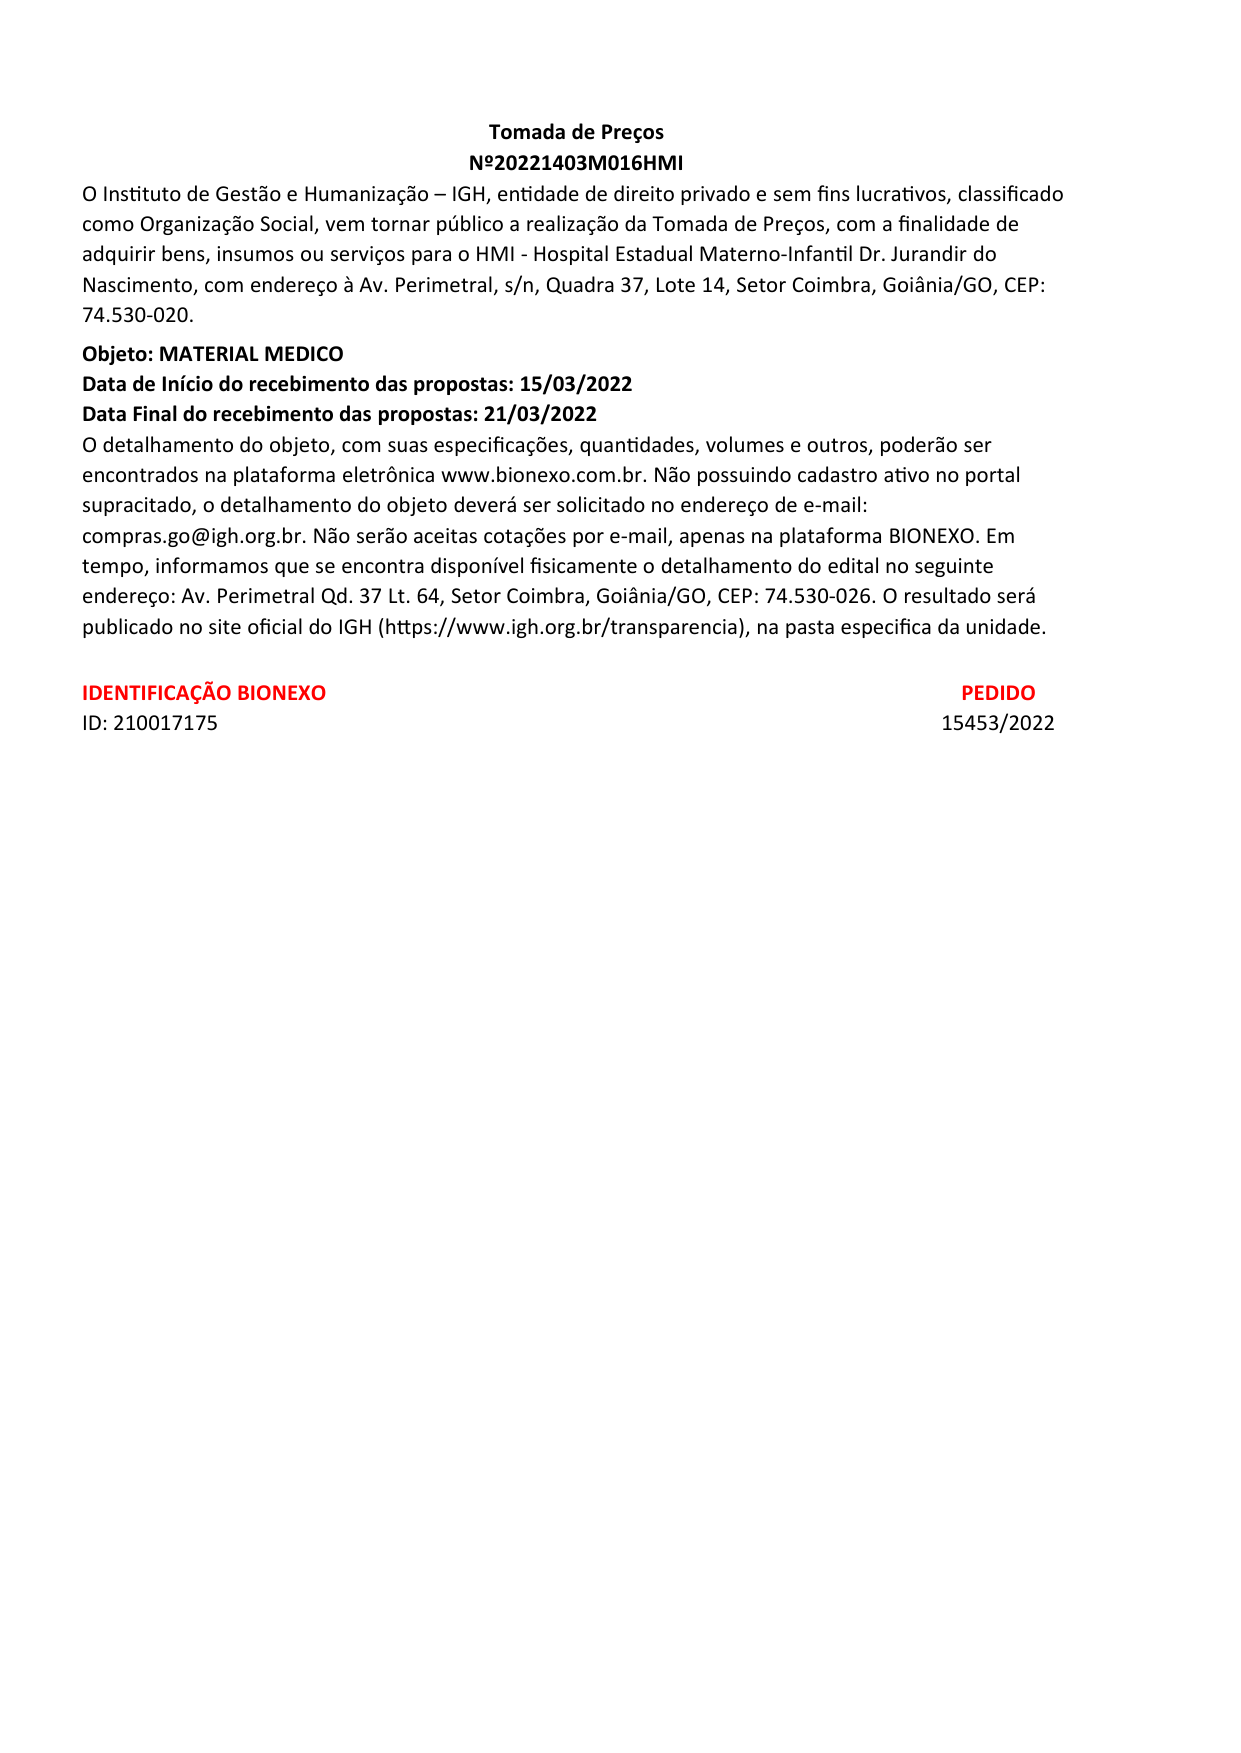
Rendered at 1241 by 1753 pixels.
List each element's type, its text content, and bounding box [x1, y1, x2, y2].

text PEDIDO [961, 677, 1061, 706]
text Data Final do recebimento das propostas: 21/03/2022 [82, 399, 1073, 427]
text tempo, informamos que se encontra disponível fisicamente o detalhamento do edital no seguinte [82, 551, 1073, 579]
text Tomada de Preços [489, 117, 709, 145]
text IDENTIFICAÇÃO BIONEXO [82, 677, 351, 706]
text publicado no site oficial do IGH (https://www.igh.org.br/transparencia), na pasta especifica da unidade. [82, 612, 1073, 640]
text endereço: Av. Perimetral Qd. 37 Lt. 64, Setor Coimbra, Goiânia/GO, CEP: 74.530-026. O resultado será [82, 581, 1073, 609]
text encontrados na plataforma eletrônica www.bionexo.com.br. Não possuindo cadastro ativo no portal [82, 460, 1073, 488]
text adquirir bens, insumos ou serviços para o HMI - Hospital Estadual Materno-Infantil Dr. Jurandir do [82, 239, 1090, 267]
text Objeto: MATERIAL MEDICO [82, 339, 1073, 367]
text supracitado, o detalhamento do objeto deverá ser solicitado no endereço de e-mail: [82, 490, 1073, 518]
text O detalhamento do objeto, com suas especificações, quantidades, volumes e outros, poderão ser [82, 430, 1073, 458]
text compras.go@igh.org.br. Não serão aceitas cotações por e-mail, apenas na plataforma BIONEXO. Em [82, 521, 1073, 549]
text como Organização Social, vem tornar público a realização da Tomada de Preços, com a finalidade de [82, 209, 1090, 237]
text Nascimento, com endereço à Av. Perimetral, s/n, Quadra 37, Lote 14, Setor Coimbra, Goiânia/GO, CEP: [82, 269, 1090, 298]
text 15453/2022 [941, 708, 1081, 736]
text 74.530-020. [82, 300, 219, 328]
text ID: 210017175 [82, 707, 244, 736]
text Data de Início do recebimento das propostas: 15/03/2022 [82, 369, 1073, 397]
text Nº20221403M016HMI [469, 147, 709, 176]
text O Instituto de Gestão e Humanização – IGH, entidade de direito privado e sem fins lucrativos, classificado [82, 179, 1090, 207]
